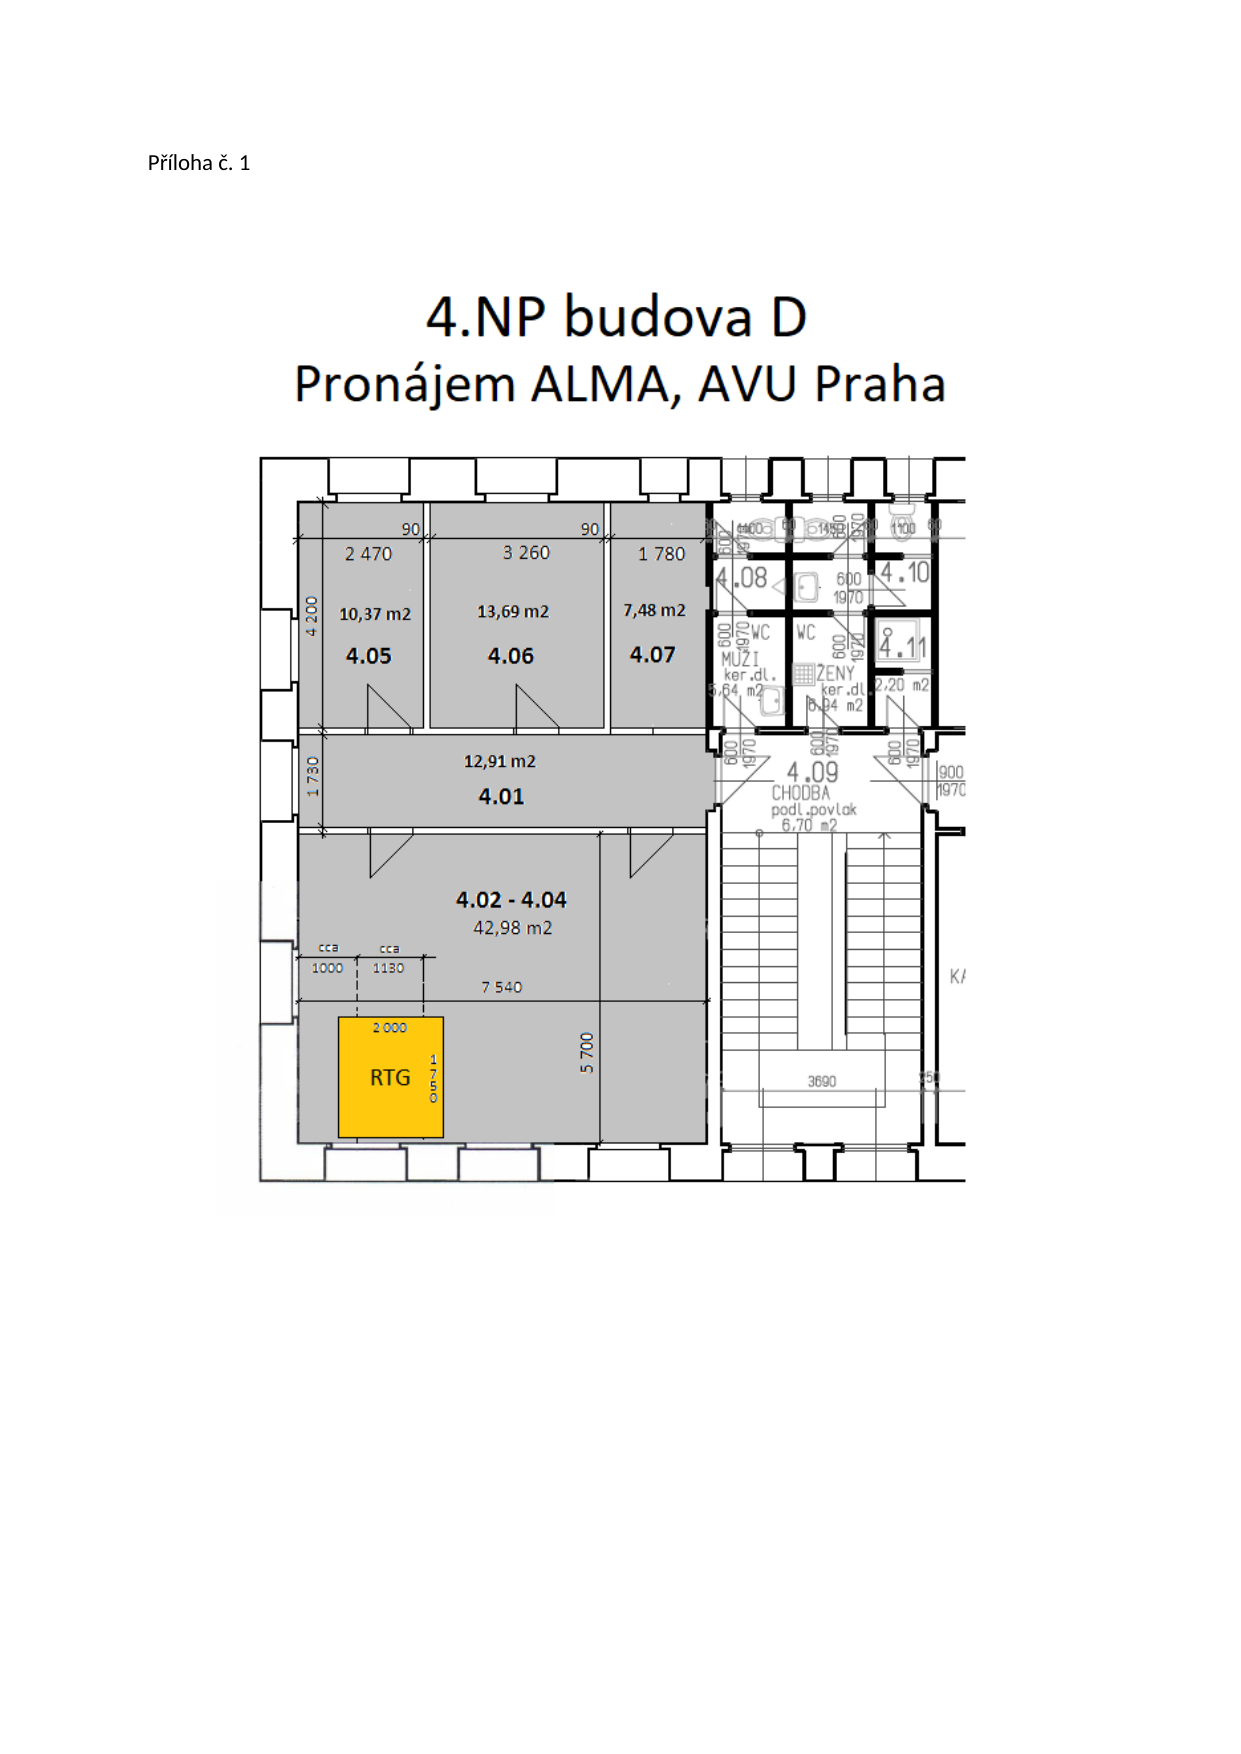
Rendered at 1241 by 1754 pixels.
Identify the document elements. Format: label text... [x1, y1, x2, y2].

text Příloha č. 1 [148, 148, 1093, 176]
picture [147, 241, 1093, 1226]
